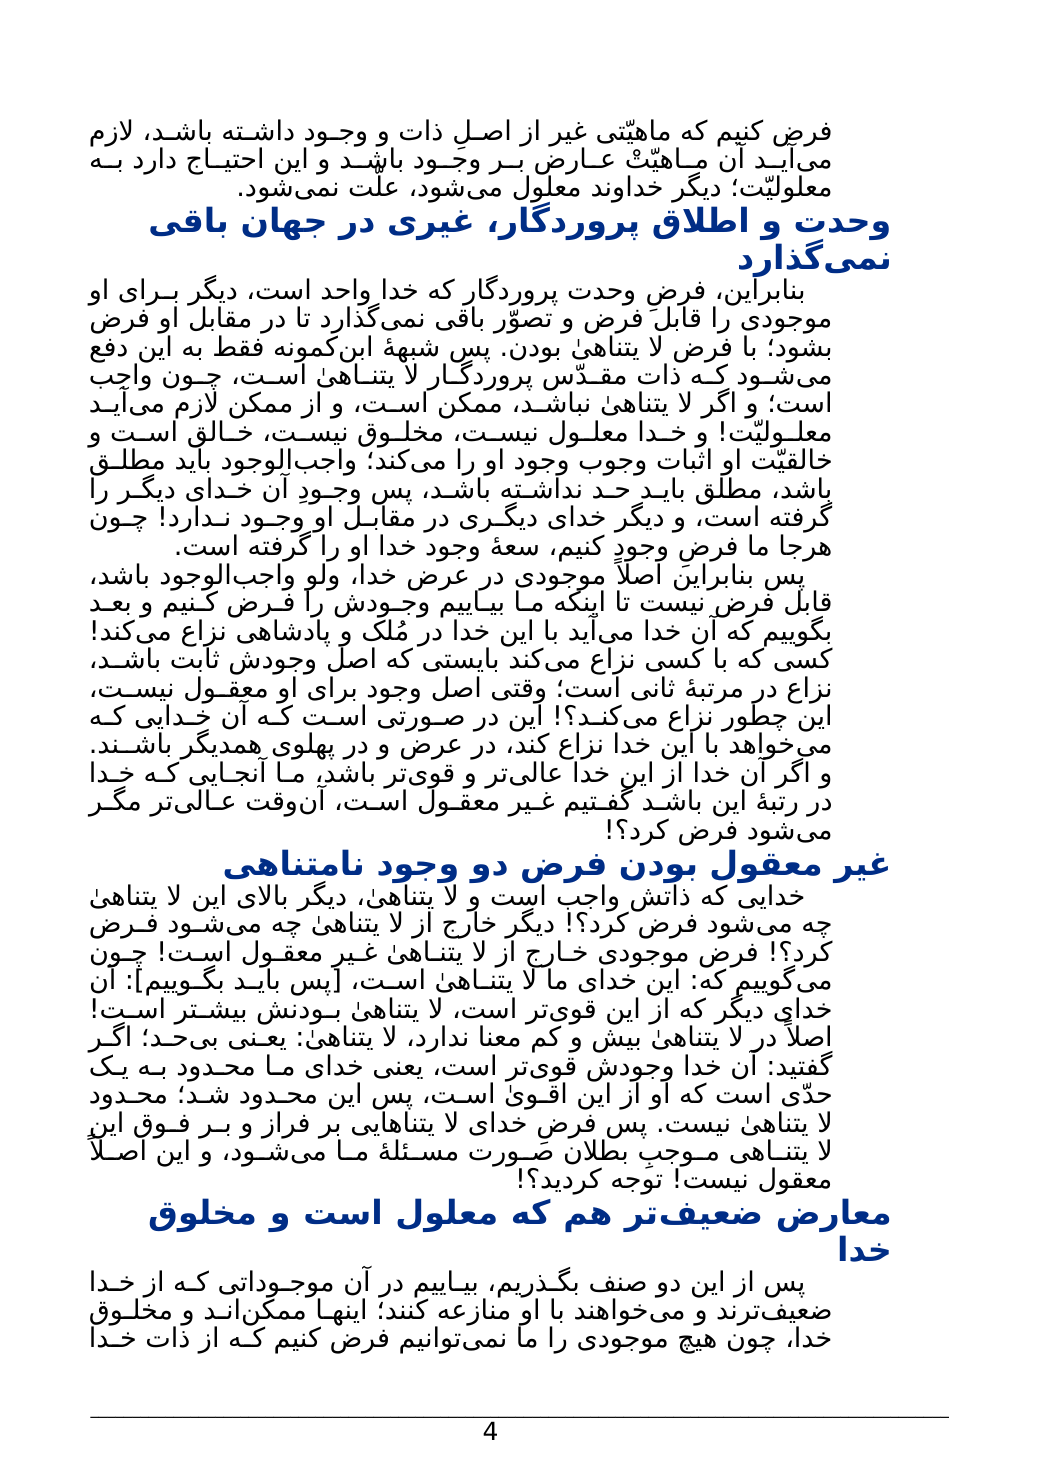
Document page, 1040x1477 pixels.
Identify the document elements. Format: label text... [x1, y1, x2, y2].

text بنابراین، فرضِ وحدت پروردگار که خدا واحد است، دیگر برای او موجودی را قابل فرض و تصوّر باقی نمی‌گذارد تا در مقابل او فرض بشود؛ با فرض لا یتناهیٰ بودن. پس شبهۀ ابن‌کمونه فقط به این دفع می‌شود که ذات مقدّس پروردگار لا یتناهیٰ است، چون واجب است؛ و اگر لا یتناهیٰ نباشد، ممکن است، و از ممکن لازم می‌آید معلولیّت! و خدا معلول نیست، مخلوق نیست، خالق است و خالقیّت او اثبات وجوب وجود او را می‌کند؛ واجب‌الوجود باید مطلق باشد، مطلق باید حد نداشته باشد، پس وجودِ آن خدای دیگر را گرفته است، و دیگر خدای دیگری در مقابل او وجود ندارد! چون هرجا ما فرضِ وجود کنیم، سعۀ وجود خدا او را گرفته است. [89, 277, 833, 561]
subtitle غیر معقول بودن فرض دو وجود نامتناهی [148, 846, 892, 883]
text پس بنابراین اصلاً موجودی در عرض خدا، ولو واجب‌الوجود باشد، قابل فرض نیست تا اینکه ما بیاییم وجودش را فرض کنیم و بعد بگوییم که آن خدا می‌آید با این خدا در مُلک و پادشاهی نزاع می‌کند! کسی که با کسی نزاع می‌کند بایستی که اصل وجودش ثابت باشد، نزاع در مرتبۀ ثانی است؛ وقتی اصل وجود برای او معقول نیست، این چطور نزاع می‌کند؟! این در صورتی است که آن خدایی که می‌خواهد با این خدا نزاع کند، در عرض و در پهلوی همدیگر باشند. و اگر آن خدا از این خدا عالی‌تر و قوی‌تر باشد، ما آنجایی که خدا در رتبۀ این باشد گفتیم غیر معقول است، آن‌وقت عالی‌تر مگر می‌شود فرض کرد؟! [89, 561, 833, 846]
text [89, 1269, 833, 1354]
text فرض کنیم که ماهیّتی غیر از اصلِ ذات و وجود داشته باشد، لازم می‌آید آن ماهیّتْ عارض بر وجود باشد و این احتیاج دارد به معلولیّت؛ دیگر خداوند معلول می‌شود، علّت نمی‌شود. [89, 118, 833, 203]
subtitle وحدت و اطلاق پروردگار، غیری در جهان باقی نمی‌گذارد [148, 203, 892, 277]
text خدایی که ذاتش واجب است و لا یتناهیٰ، دیگر بالای این لا یتناهیٰ چه می‌شود فرض کرد؟! دیگر خارج از لا یتناهیٰ چه می‌شود فرض کرد؟! فرض موجودی خارج از لا یتناهیٰ غیر معقول است! چون می‌گوییم که: این خدای ما لا یتناهیٰ است، [پس باید بگوییم]: آن خدای دیگر که از این قوی‌تر است، لا یتناهیٰ بودنش بیشتر است! اصلاً در لا یتناهیٰ بیش و کم معنا ندارد، لا یتناهیٰ: یعنی بی‌حد؛ اگر گفتید: آن خدا وجودش قوی‌تر است، یعنی خدای ما محدود به یک حدّی است که او از این اقویٰ است، پس این محدود شد؛ محدود لا یتناهیٰ نیست. پس فرضِ خدای لا یتناهایی بر فراز و بر فوق این لا یتناهی موجبِ بطلان صورت مسئلۀ ما می‌شود، و این اصلاً معقول نیست! توجه کردید؟! [89, 883, 833, 1195]
subtitle معارض ضعیف‌تر هم که معلول است و مخلوق خدا [148, 1195, 892, 1269]
